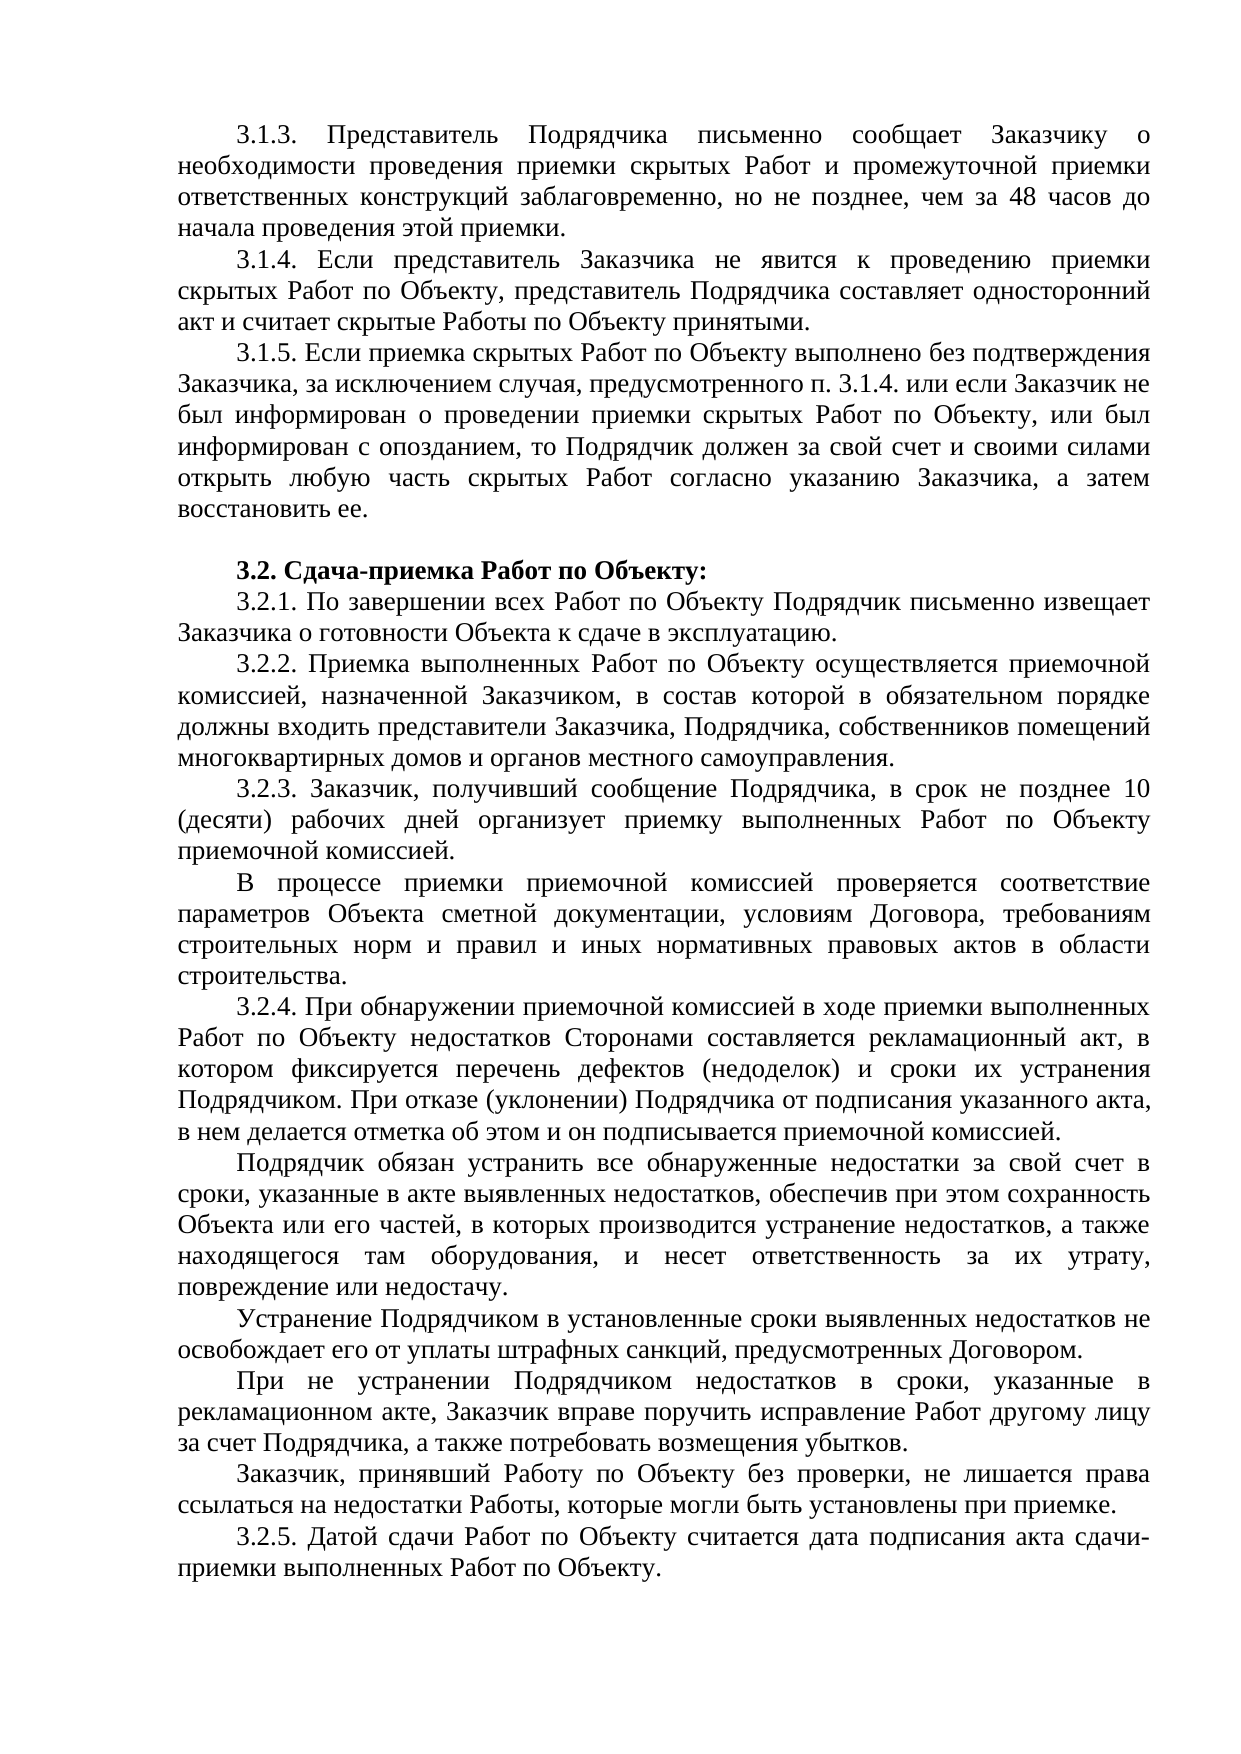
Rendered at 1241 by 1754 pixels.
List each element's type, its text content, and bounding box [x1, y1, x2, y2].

text 3.1.5. Если приемка скрытых Работ по Объекту выполнено без подтверждения Заказчика, за исключением случая, предусмотренного п. 3.1.4. или если Заказчик не был информирован о проведении приемки скрытых Работ по Объекту, или был информирован с опозданием, то Подрядчик должен за свой счет и своими силами открыть любую часть скрытых Работ согласно указанию Заказчика, а затем восстановить ее. [177, 336, 1152, 523]
text 3.1.3. Представитель Подрядчика письменно сообщает Заказчику о необходимости проведения приемки скрытых Работ и промежуточной приемки ответственных конструкций заблаговременно, но не позднее, чем за 48 часов до начала проведения этой приемки. [177, 118, 1152, 243]
text В процессе приемки приемочной комиссией проверяется соответствие параметров Объекта сметной документации, условиям Договора, требованиям строительных норм и правил и иных нормативных правовых актов в области строительства. [177, 866, 1152, 990]
text 3.2.2. Приемка выполненных Работ по Объекту осуществляется приемочной комиссией, назначенной Заказчиком, в состав которой в обязательном порядке должны входить представители Заказчика, Подрядчика, собственников помещений многоквартирных домов и органов местного самоуправления. [177, 648, 1152, 772]
text 3.1.4. Если представитель Заказчика не явится к проведению приемки скрытых Работ по Объекту, представитель Подрядчика составляет односторонний акт и считает скрытые Работы по Объекту принятыми. [177, 243, 1152, 336]
text 3.2.5. Датой сдачи Работ по Объекту считается дата подписания акта сдачи-приемки выполненных Работ по Объекту. [177, 1520, 1152, 1582]
text Заказчик, принявший Работу по Объекту без проверки, не лишается права ссылаться на недостатки Работы, которые могли быть установлены при приемке. [177, 1457, 1152, 1520]
text Подрядчик обязан устранить все обнаруженные недостатки за свой счет в сроки, указанные в акте выявленных недостатков, обеспечив при этом сохранность Объекта или его частей, в которых производится устранение недостатков, а также находящегося там оборудования, и несет ответственность за их утрату, повреждение или недостачу. [177, 1146, 1152, 1302]
text 3.2. Сдача-приемка Работ по Объекту: [177, 554, 1152, 585]
text При не устранении Подрядчиком недостатков в сроки, указанные в рекламационном акте, Заказчик вправе поручить исправление Работ другому лицу за счет Подрядчика, а также потребовать возмещения убытков. [177, 1364, 1152, 1457]
text 3.2.1. По завершении всех Работ по Объекту Подрядчик письменно извещает Заказчика о готовности Объекта к сдаче в эксплуатацию. [177, 585, 1152, 648]
text 3.2.3. Заказчик, получивший сообщение Подрядчика, в срок не позднее 10 (десяти) рабочих дней организует приемку выполненных Работ по Объекту приемочной комиссией. [177, 772, 1152, 866]
text 3.2.4. При обнаружении приемочной комиссией в ходе приемки выполненных Работ по Объекту недостатков Сторонами составляется рекламационный акт, в котором фиксируется перечень дефектов (недоделок) и сроки их устранения Подрядчиком. При отказе (уклонении) Подрядчика от подписания указанного акта, в нем делается отметка об этом и он подписывается приемочной комиссией. [177, 990, 1152, 1146]
text Устранение Подрядчиком в установленные сроки выявленных недостатков не освобождает его от уплаты штрафных санкций, предусмотренных Договором. [177, 1302, 1152, 1364]
